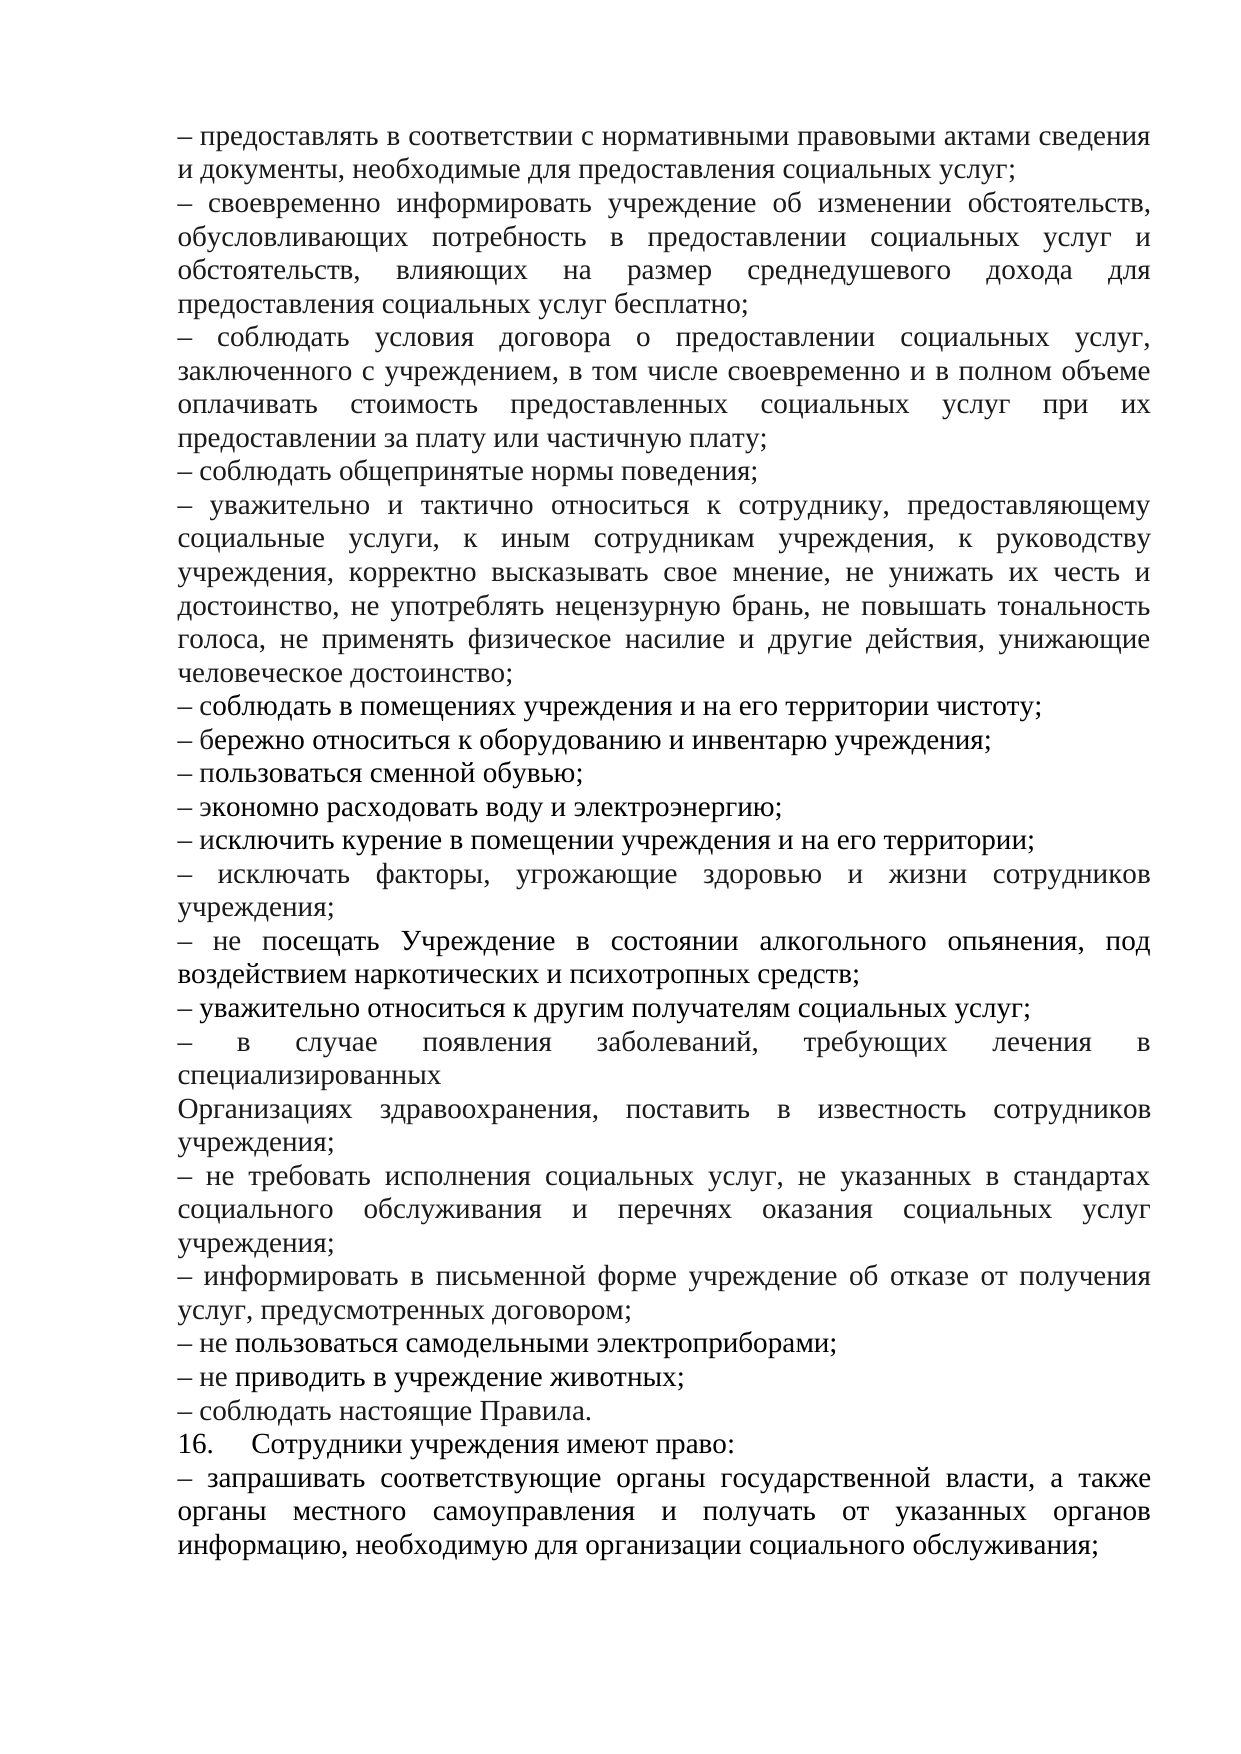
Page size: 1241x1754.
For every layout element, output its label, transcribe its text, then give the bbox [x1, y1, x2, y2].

list Сотрудники учреждения имеют право: [177, 1426, 1152, 1460]
text – не требовать исполнения социальных услуг, не указанных в стандартах социального обслуживания и перечнях оказания социальных услуг учреждения; [177, 1158, 1152, 1258]
text – информировать в письменной форме учреждение об отказе от получения услуг, предусмотренных договором; [177, 1258, 1152, 1326]
text – пользоваться сменной обувью; [177, 755, 1152, 789]
text – не приводить в учреждение животных; [177, 1359, 1152, 1393]
text – соблюдать настоящие Правила. [177, 1393, 1152, 1426]
text – экономно расходовать воду и электроэнергию; [177, 789, 1152, 822]
list – запрашивать соответствующие органы государственной власти, а также органы местного самоуправления и получать от указанных органов информацию, необходимую для организации социального обслуживания; [177, 1460, 1152, 1560]
text – соблюдать общепринятые нормы поведения; [177, 453, 1152, 487]
text – уважительно и тактично относиться к сотруднику, предоставляющему социальные услуги, к иным сотрудникам учреждения, к руководству учреждения, корректно высказывать свое мнение, не унижать их честь и достоинство, не употреблять нецензурную брань, не повышать тональность голоса, не применять физическое насилие и другие действия, унижающие человеческое достоинство; [177, 487, 1152, 688]
text – своевременно информировать учреждение об изменении обстоятельств, обусловливающих потребность в предоставлении социальных услуг и обстоятельств, влияющих на размер среднедушевого дохода для предоставления социальных услуг бесплатно; [177, 185, 1152, 319]
text – не пользоваться самодельными электроприборами; [177, 1326, 1152, 1359]
text – бережно относиться к оборудованию и инвентарю учреждения; [177, 722, 1152, 755]
text – не посещать Учреждение в состоянии алкогольного опьянения, под воздействием наркотических и психотропных средств; [177, 923, 1152, 990]
text – уважительно относиться к другим получателям социальных услуг; [177, 990, 1152, 1024]
text – исключить курение в помещении учреждения и на его территории; [177, 822, 1152, 856]
text Организациях здравоохранения, поставить в известность сотрудников учреждения; [177, 1091, 1152, 1158]
text – исключать факторы, угрожающие здоровью и жизни сотрудников учреждения; [177, 856, 1152, 923]
text – соблюдать условия договора о предоставлении социальных услуг, заключенного с учреждением, в том числе своевременно и в полном объеме оплачивать стоимость предоставленных социальных услуг при их предоставлении за плату или частичную плату; [177, 319, 1152, 453]
text – в случае появления заболеваний, требующих лечения в специализированных [177, 1024, 1152, 1091]
list – предоставлять в соответствии с нормативными правовыми актами сведения и документы, необходимые для предоставления социальных услуг; [177, 118, 1152, 185]
text – соблюдать в помещениях учреждения и на его территории чистоту; [177, 688, 1152, 722]
